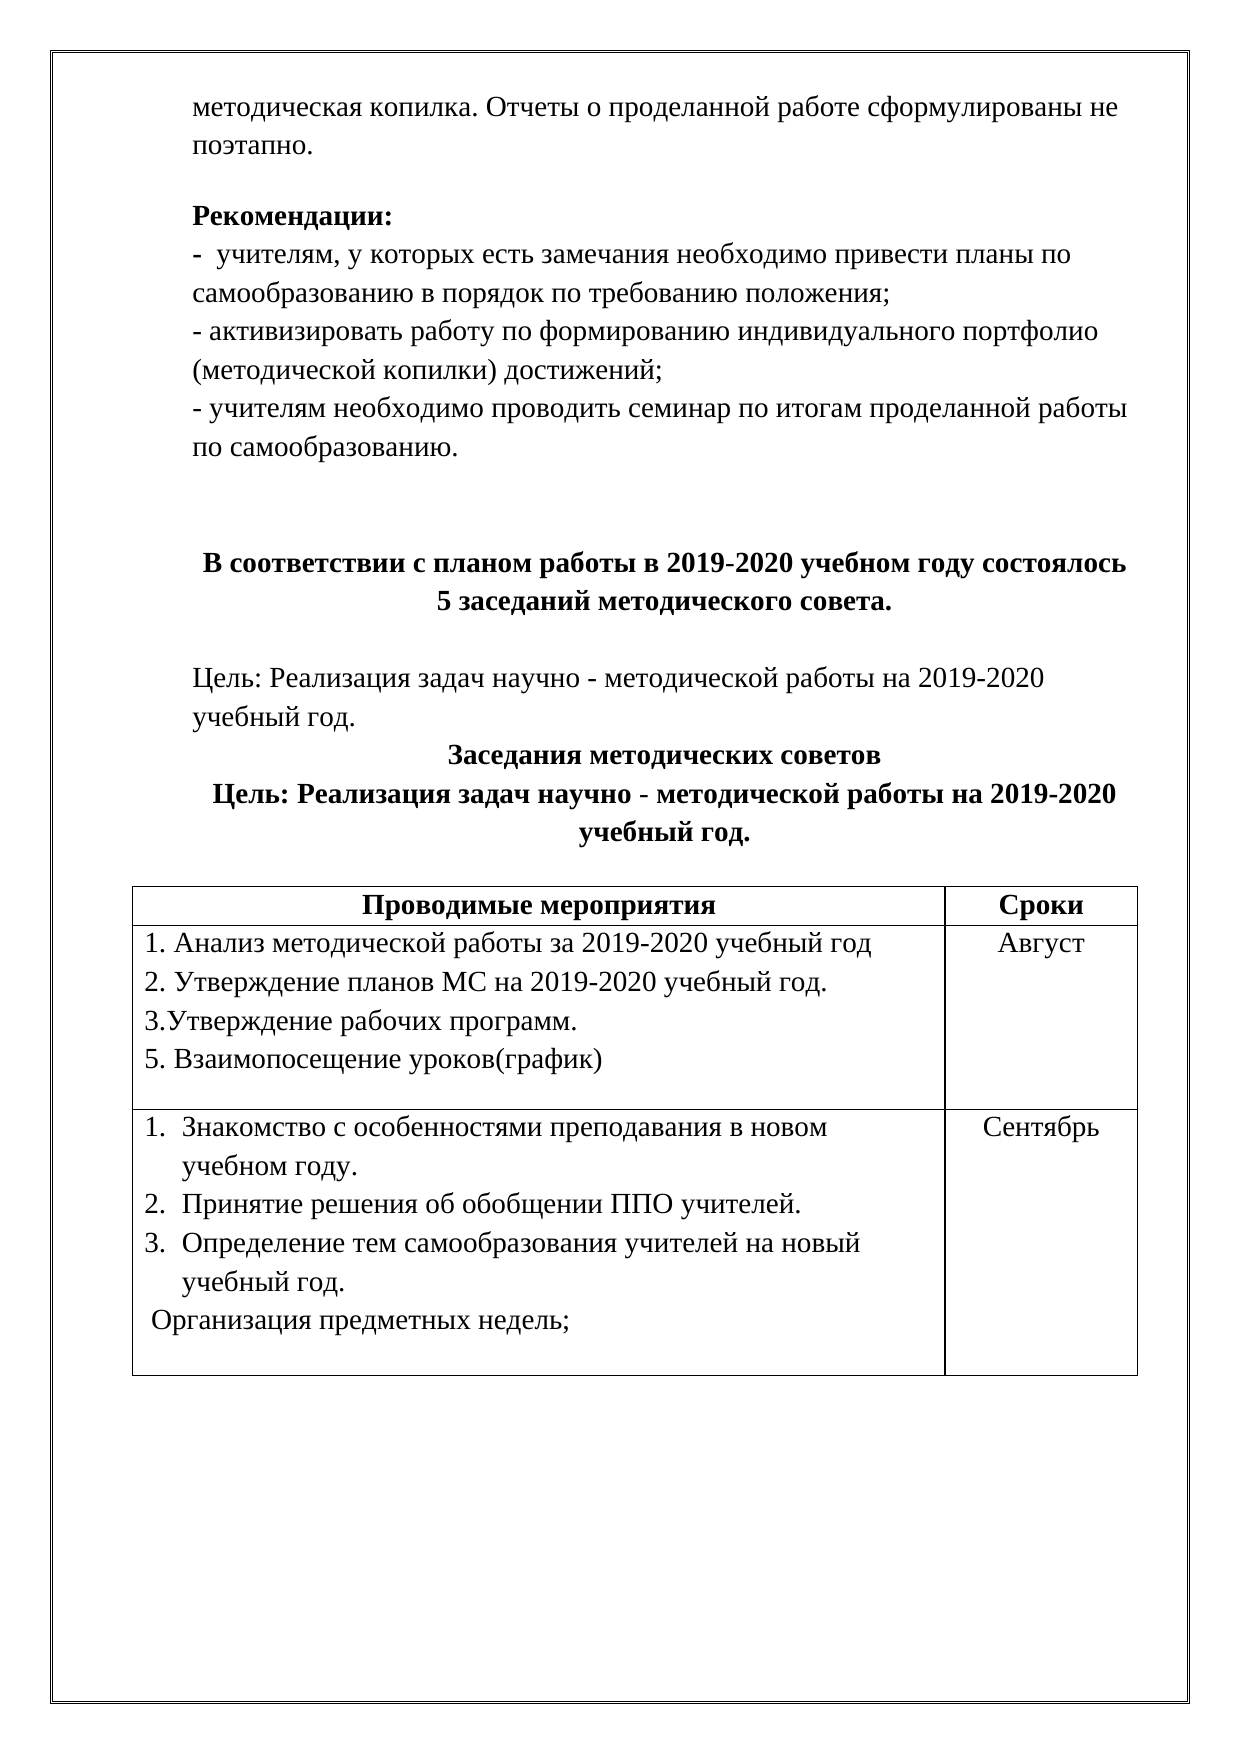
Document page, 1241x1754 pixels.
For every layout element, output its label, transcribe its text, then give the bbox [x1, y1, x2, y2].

text - активизировать работу по формированию индивидуального портфолио [192, 313, 1137, 347]
table_header Проводимые мероприятия [133, 887, 944, 924]
text Цель: Реализация задач научно - методической работы на 2019-2020 учебный год. [192, 660, 1137, 732]
table_header Сроки [946, 887, 1137, 924]
text (методической копилки) достижений; [192, 352, 1137, 386]
text Заседания методических советов [192, 737, 1137, 771]
text - учителям необходимо проводить семинар по итогам проделанной работы по самообразованию. [192, 391, 1137, 463]
table_cell Сентябрь [946, 1110, 1137, 1375]
table_cell Знакомство с особенностями преподавания в новом учебном году. Принятие решения об обобщении ППО учителей. Определение тем самообразования учителей на новый учебный год. Организация предметных недель; [133, 1110, 944, 1375]
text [192, 89, 1137, 161]
text - учителям, у которых есть замечания необходимо привести планы по самообразованию в порядок по требованию положения; [192, 236, 1137, 308]
text Цель: Реализация задач научно - методической работы на 2019-2020 учебный год. [192, 776, 1137, 848]
table_cell Август [946, 926, 1137, 1108]
text В соответствии с планом работы в 2019-2020 учебном году состоялось 5 заседаний методического совета. [192, 545, 1137, 617]
table_cell 1. Анализ методической работы за 2019-2020 учебный год 2. Утверждение планов МС на 2019-2020 учебный год. 3.Утверждение рабочих программ. 5. Взаимопосещение уроков(график) Основные задачи методического Совета на новый уч. год 2. Утверждение планов МС и МО на 2019-2020 учебный год. 3. Утверждение рабочих программ. 4. Определение наставничества. 5. Взаимопосещение уроков (график) [133, 926, 944, 1108]
text Рекомендации: [192, 198, 1137, 231]
